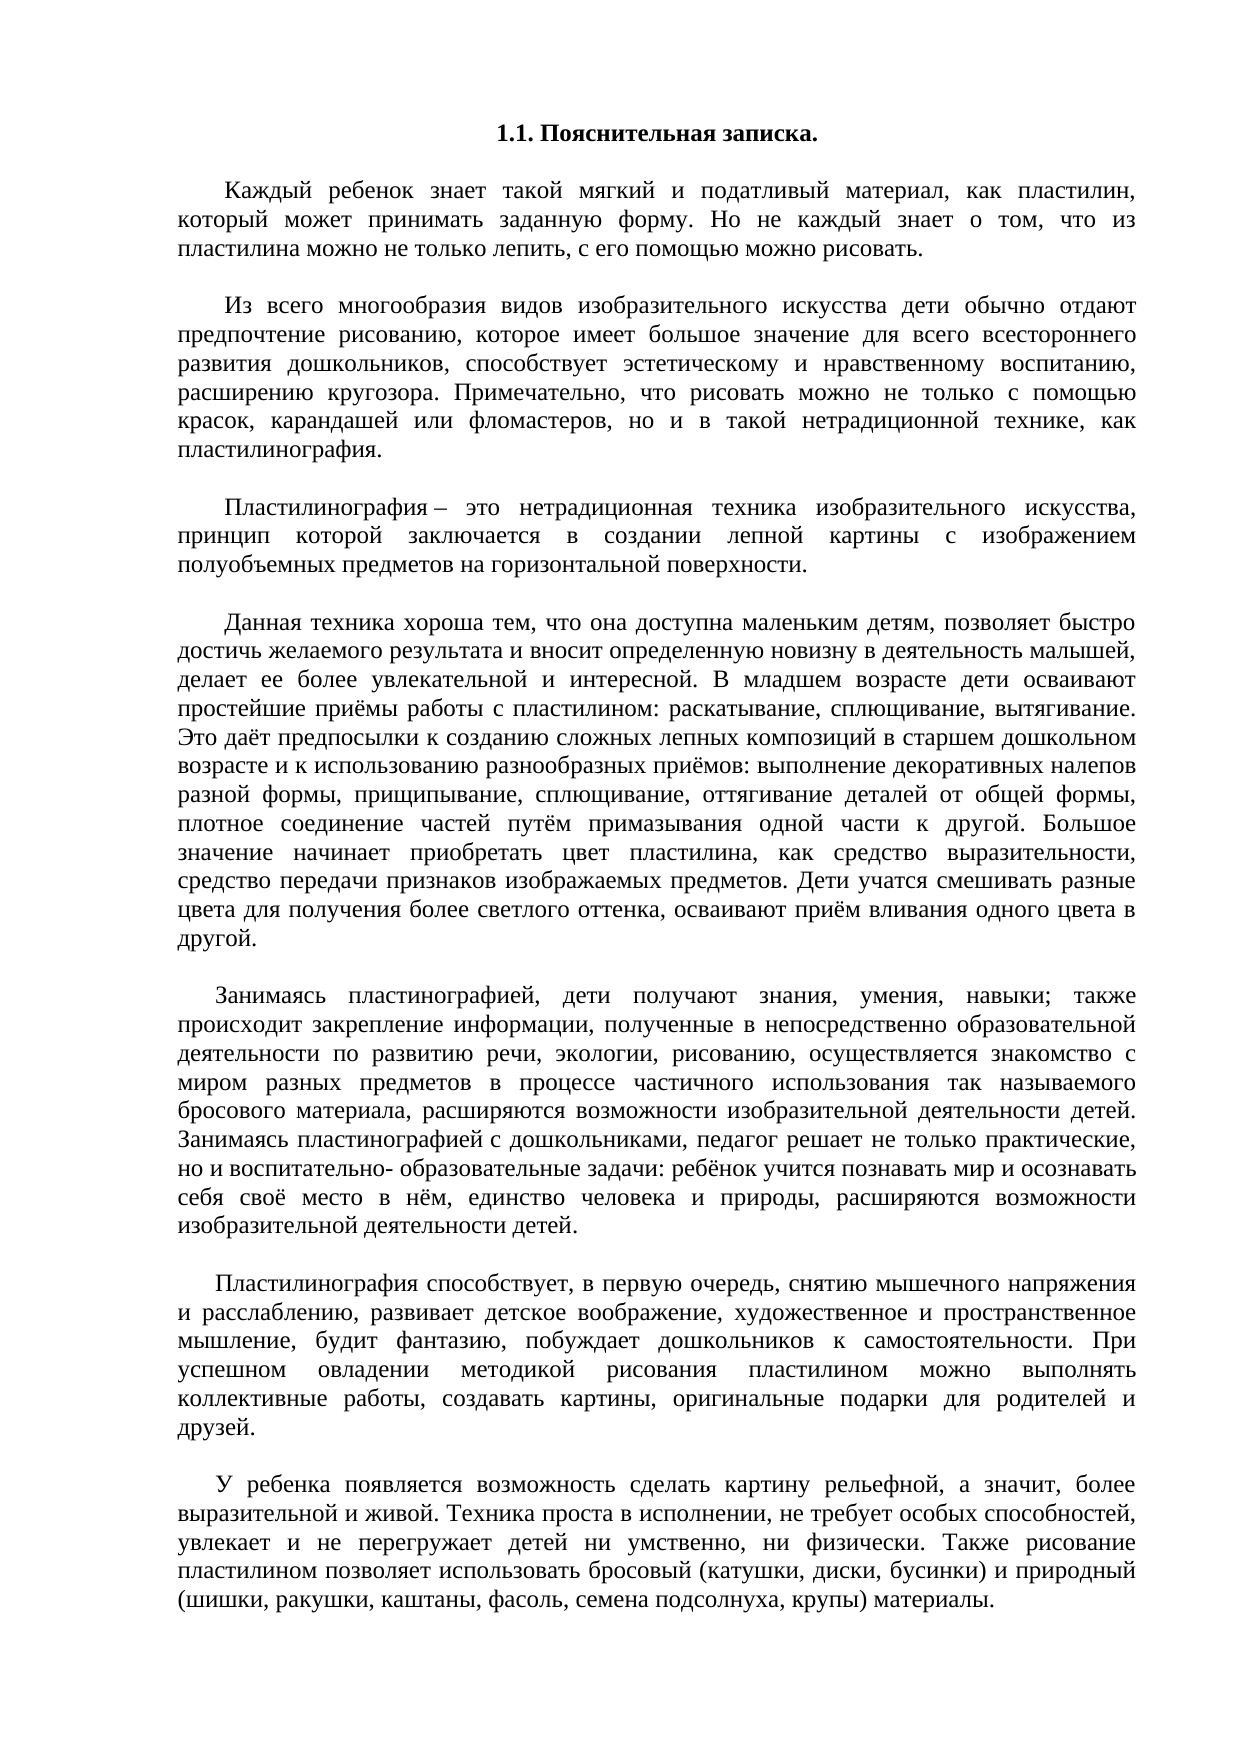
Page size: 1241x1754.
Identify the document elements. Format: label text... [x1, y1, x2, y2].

text Данная техника хороша тем, что она доступна маленьким детям, позволяет быстро достичь желаемого результата и вносит определенную новизну в деятельность малышей, делает ее более увлекательной и интересной. В младшем возрасте дети осваивают простейшие приёмы работы с пластилином: раскатывание, сплющивание, вытягивание. Это даёт предпосылки к созданию сложных лепных композиций в старшем дошкольном возрасте и к использованию разнообразных приёмов: выполнение декоративных налепов разной формы, прищипывание, сплющивание, оттягивание деталей от общей формы, плотное соединение частей путём примазывания одной части к другой. Большое значение начинает приобретать цвет пластилина, как средство выразительности, средство передачи признаков изображаемых предметов. Дети учатся смешивать разные цвета для получения более светлого оттенка, осваивают приём вливания одного цвета в другой. [177, 607, 1137, 952]
text Пластилинография – это нетрадиционная техника изобразительного искусства, принцип которой заключается в создании лепной картины с изображением полуобъемных предметов на горизонтальной поверхности. [177, 492, 1137, 578]
text Каждый ребенок знает такой мягкий и податливый материал, как пластилин, который может принимать заданную форму. Но не каждый знает о том, что из пластилина можно не только лепить, с его помощью можно рисовать. [177, 176, 1137, 262]
text Из всего многообразия видов изобразительного искусства дети обычно отдают предпочтение рисованию, которое имеет большое значение для всего всестороннего развития дошкольников, способствует эстетическому и нравственному воспитанию, расширению кругозора. Примечательно, что рисовать можно не только с помощью красок, карандашей или фломастеров, но и в такой нетрадиционной технике, как пластилинография. [177, 291, 1137, 463]
text 1.1. Пояснительная записка. [177, 118, 1137, 147]
text Занимаясь пластинографией, дети получают знания, умения, навыки; также происходит закрепление информации, полученные в непосредственно образовательной деятельности по развитию речи, экологии, рисованию, осуществляется знакомство с миром разных предметов в процессе частичного использования так называемого бросового материала, расширяются возможности изобразительной деятельности детей. Занимаясь пластинографией с дошкольниками, педагог решает не только практические, но и воспитательно- образовательные задачи: ребёнок учится познавать мир и осознавать себя своё место в нём, единство человека и природы, расширяются возможности изобразительной деятельности детей. [177, 981, 1137, 1239]
text Пластилинография способствует, в первую очередь, снятию мышечного напряжения и расслаблению, развивает детское воображение, художественное и пространственное мышление, будит фантазию, побуждает дошкольников к самостоятельности. При успешном овладении методикой рисования пластилином можно выполнять коллективные работы, создавать картины, оригинальные подарки для родителей и друзей. [177, 1268, 1137, 1441]
text У ребенка появляется возможность сделать картину рельефной, а значит, более выразительной и живой. Техника проста в исполнении, не требует особых способностей, увлекает и не перегружает детей ни умственно, ни физически. Также рисование пластилином позволяет использовать бросовый (катушки, диски, бусинки) и природный (шишки, ракушки, каштаны, фасоль, семена подсолнуха, крупы) материалы. [177, 1469, 1137, 1613]
